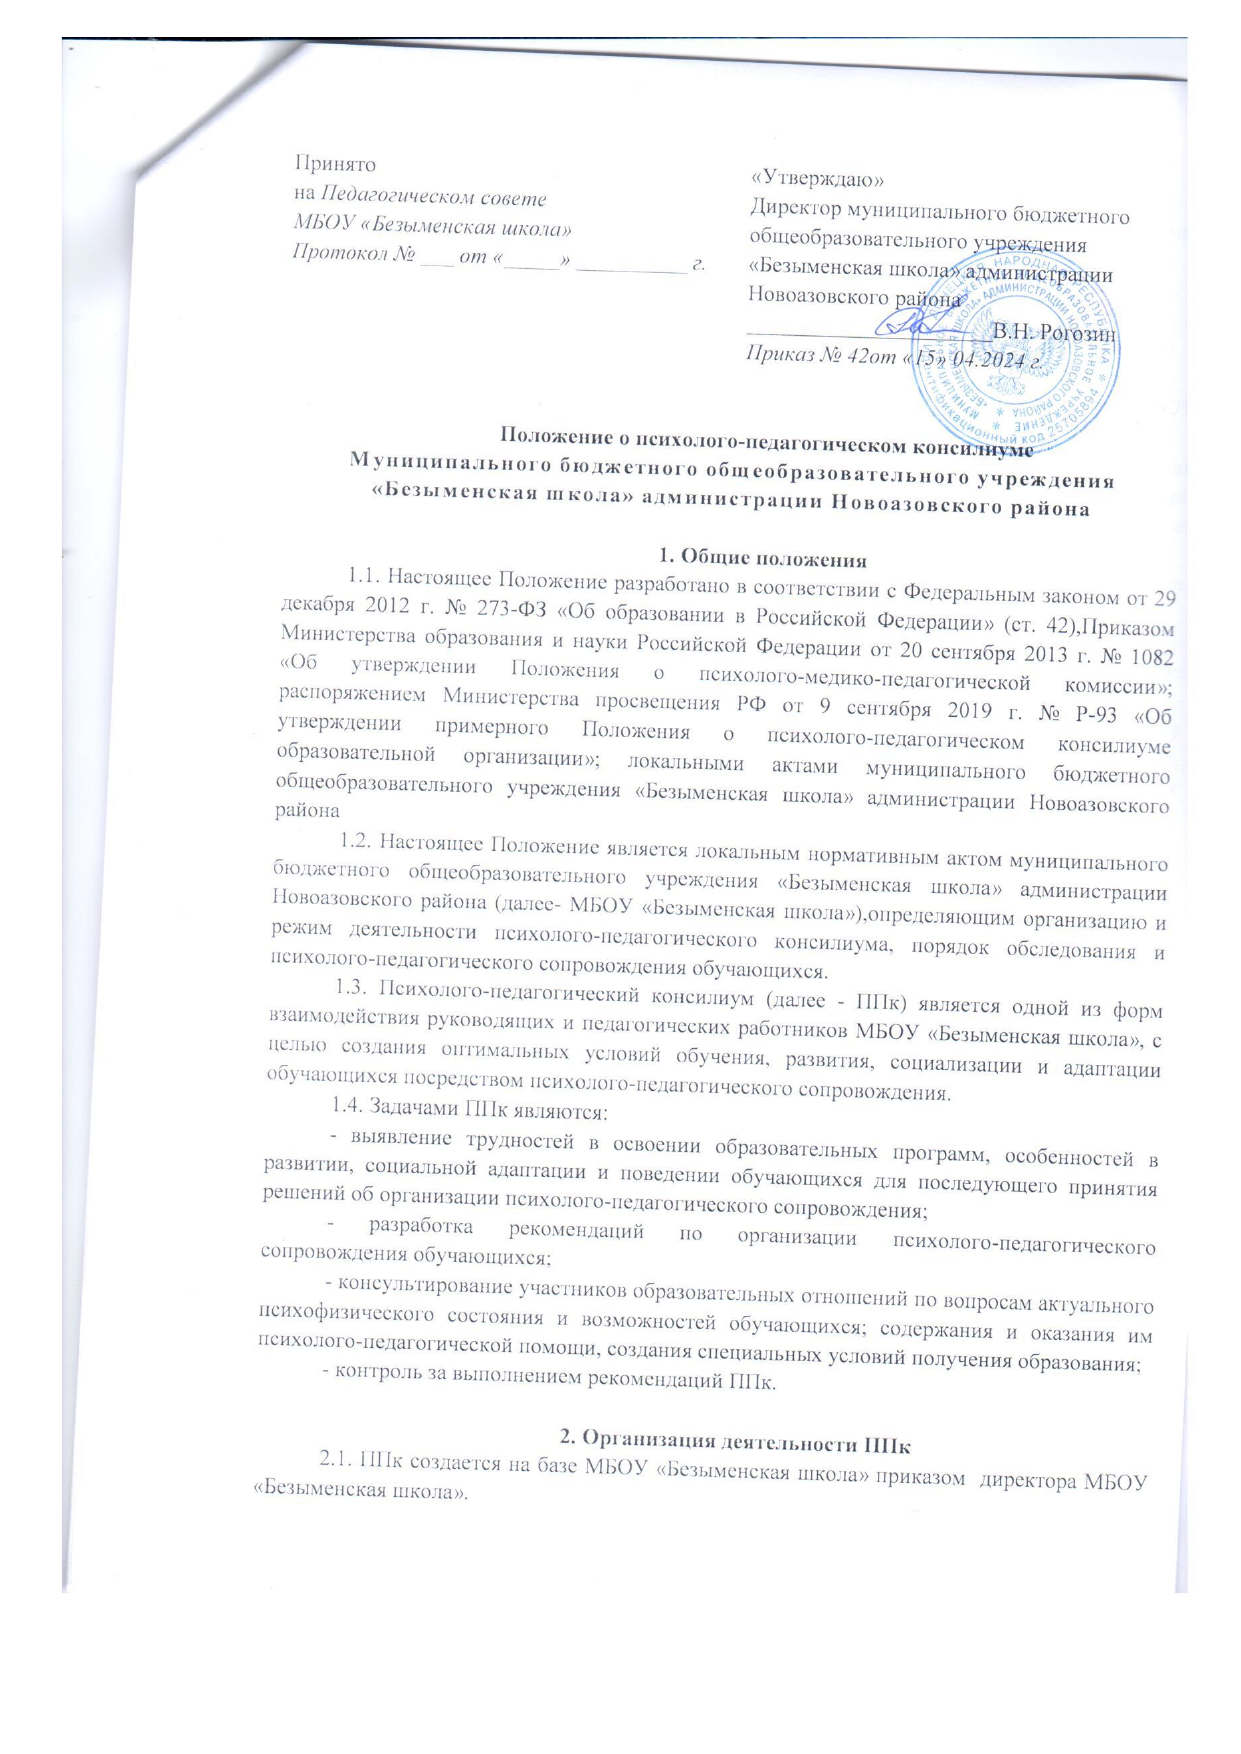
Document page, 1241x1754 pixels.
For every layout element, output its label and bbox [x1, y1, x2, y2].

picture [61, 37, 1198, 1601]
